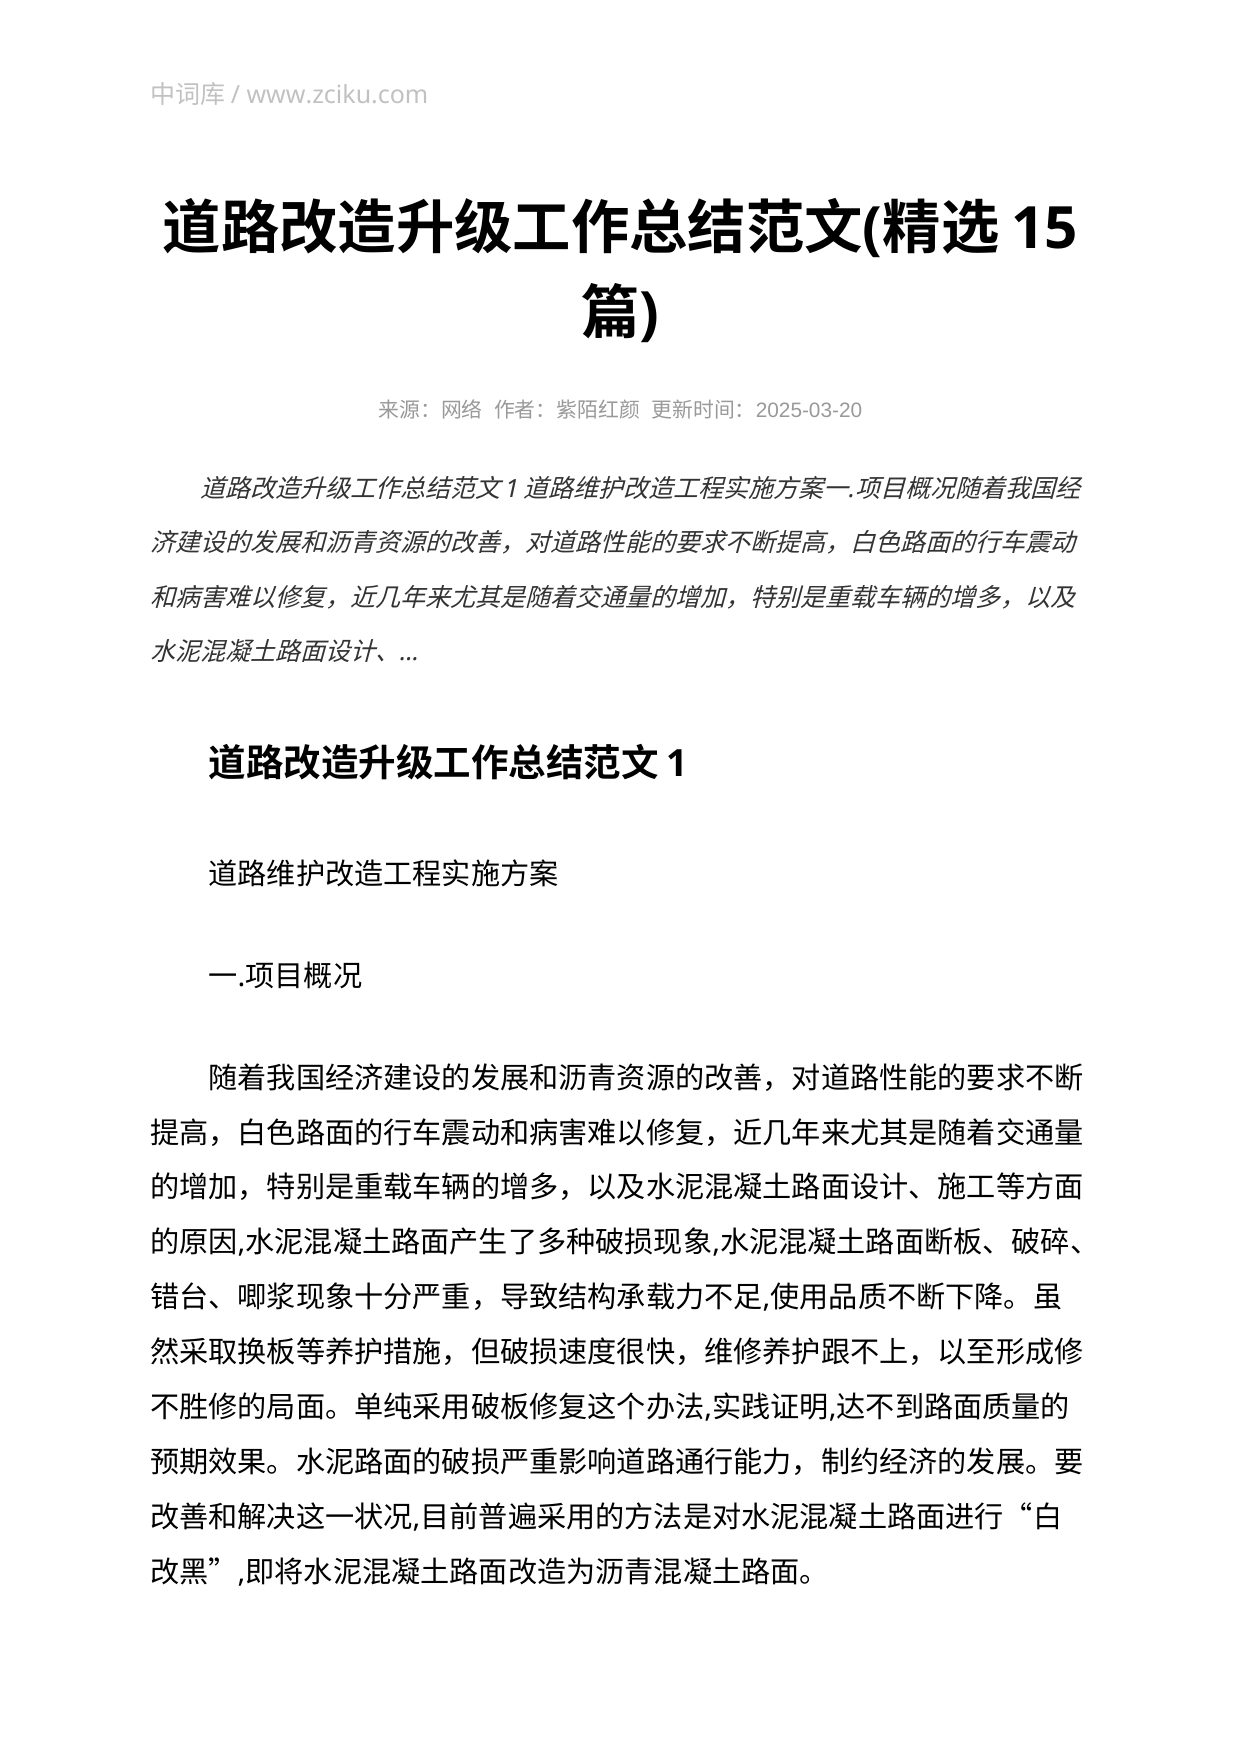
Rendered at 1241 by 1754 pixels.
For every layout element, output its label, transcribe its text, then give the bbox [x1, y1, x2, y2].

subtitle 道路改造升级工作总结范文(精选15篇) [150, 181, 1090, 351]
text 道路维护改造工程实施方案 [150, 851, 1090, 893]
text 道路改造升级工作总结范文1道路维护改造工程实施方案一.项目概况随着我国经济建设的发展和沥青资源的改善，对道路性能的要求不断提高，白色路面的行车震动和病害难以修复，近几年来尤其是随着交通量的增加，特别是重载车辆的增多，以及水泥混凝土路面设计、... [150, 468, 1090, 668]
text 道路改造升级工作总结范文1 [150, 733, 1090, 787]
text 来源：网络 作者：紫陌红颜 更新时间：2025-03-20 [150, 398, 1090, 422]
text 随着我国经济建设的发展和沥青资源的改善，对道路性能的要求不断提高，白色路面的行车震动和病害难以修复，近几年来尤其是随着交通量的增加，特别是重载车辆的增多，以及水泥混凝土路面设计、施工等方面的原因,水泥混凝土路面产生了多种破损现象,水泥混凝土路面断板、破碎、错台、唧浆现象十分严重，导致结构承载力不足,使用品质不断下降。虽然采取换板等养护措施，但破损速度很快，维修养护跟不上，以至形成修不胜修的局面。单纯采用破板修复这个办法,实践证明,达不到路面质量的预期效果。水泥路面的破损严重影响道路通行能力，制约经济的发展。要改善和解决这一状况,目前普遍采用的方法是对水泥混凝土路面进行“白改黑”,即将水泥混凝土路面改造为沥青混凝土路面。 [150, 1054, 1090, 1591]
text 一.项目概况 [150, 952, 1090, 995]
